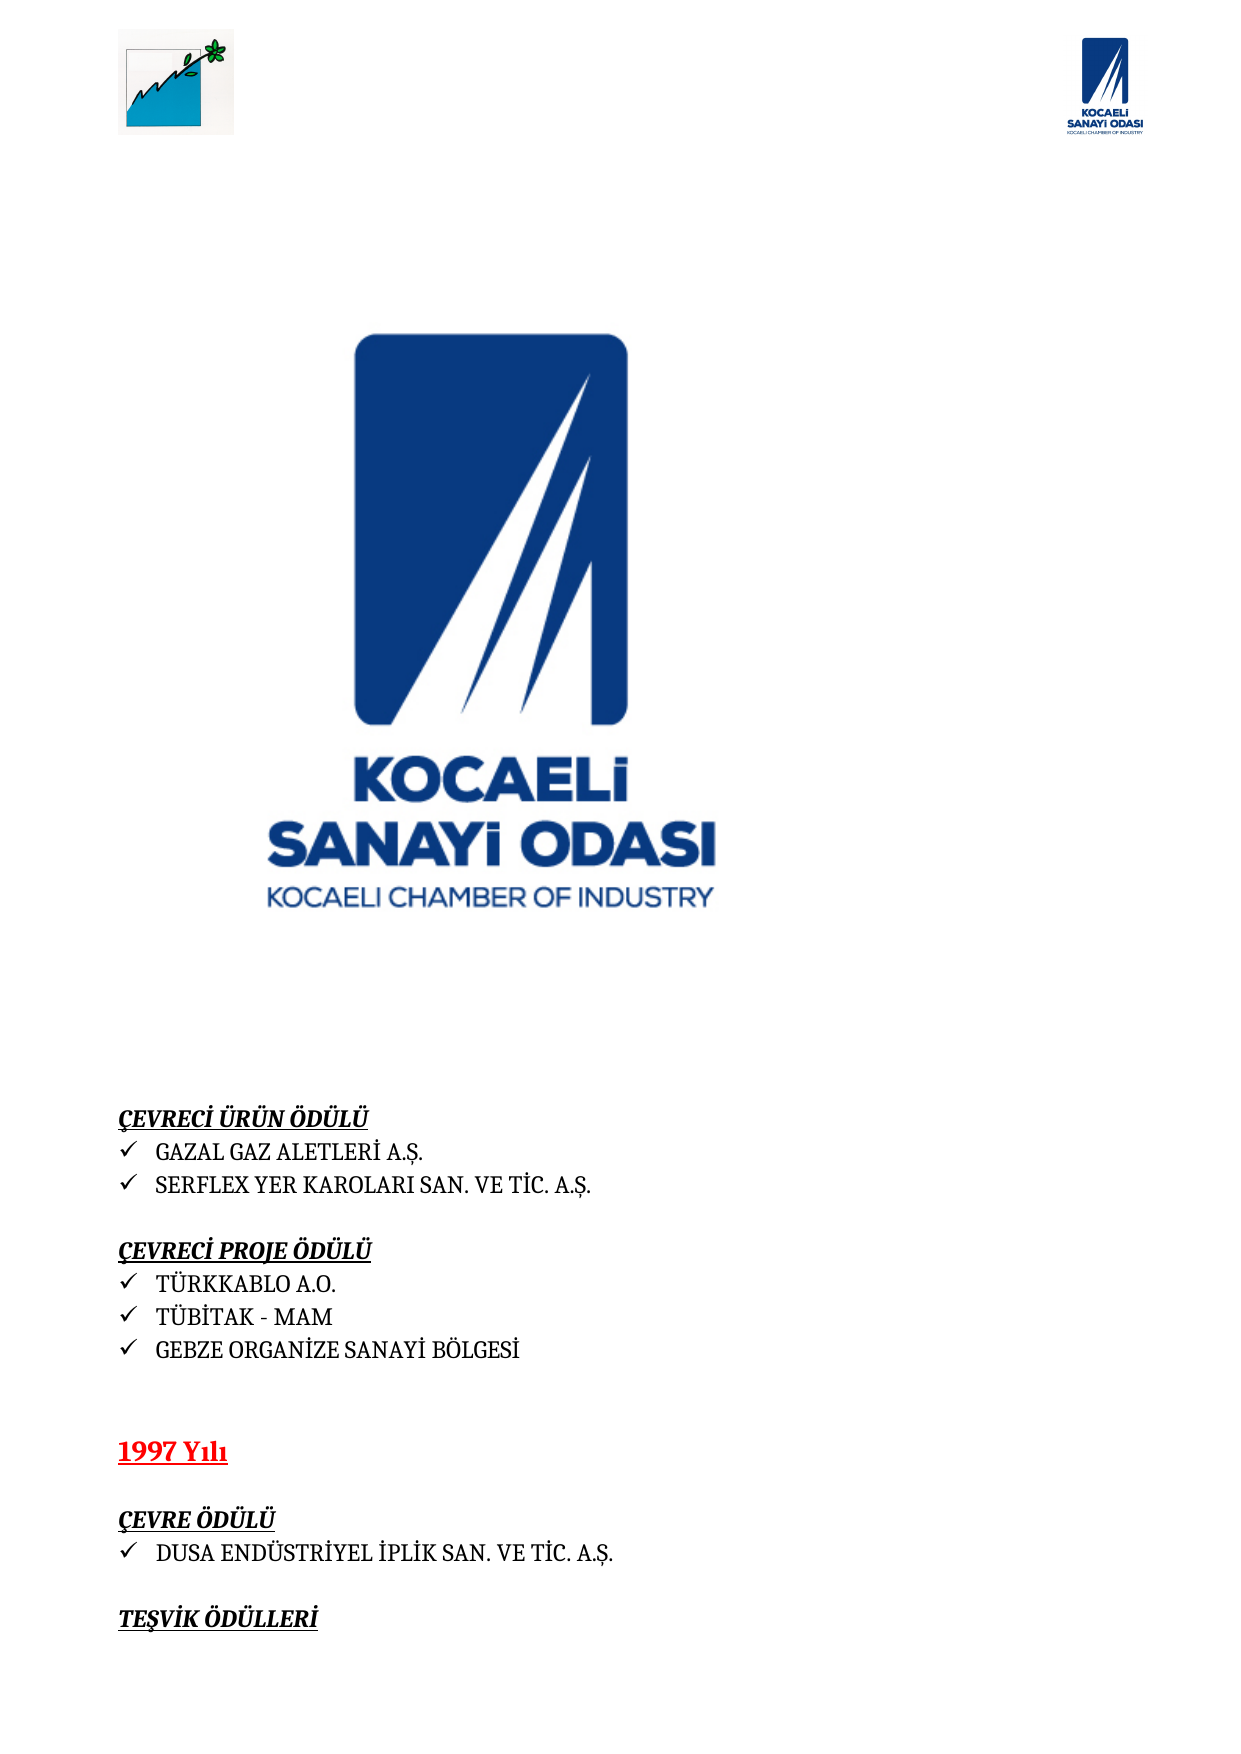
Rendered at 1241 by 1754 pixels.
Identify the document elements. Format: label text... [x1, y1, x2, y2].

list DUSA ENDÜSTRİYEL İPLİK SAN. VE TİC. A.Ş. [118, 1539, 1240, 1568]
list GAZAL GAZ ALETLERİ A.Ş. [118, 1138, 1240, 1166]
picture [1062, 35, 1149, 136]
text TEŞVİK ÖDÜLLERİ [118, 1605, 1240, 1634]
list SERFLEX YER KAROLARI SAN. VE TİC. A.Ş. [118, 1171, 1240, 1199]
list GEBZE ORGANİZE SANAYİ BÖLGESİ [118, 1336, 1240, 1364]
text ÇEVRECİ ÜRÜN ÖDÜLÜ [118, 1104, 1240, 1133]
picture [118, 29, 865, 1105]
text ÇEVRE ÖDÜLÜ [118, 1506, 1240, 1535]
text 1997 Yılı [118, 1435, 1240, 1468]
list TÜRKKABLO A.O. [118, 1270, 1240, 1298]
text ÇEVRECİ PROJE ÖDÜLÜ [118, 1237, 1240, 1265]
list TÜBİTAK - MAM [118, 1303, 1240, 1331]
